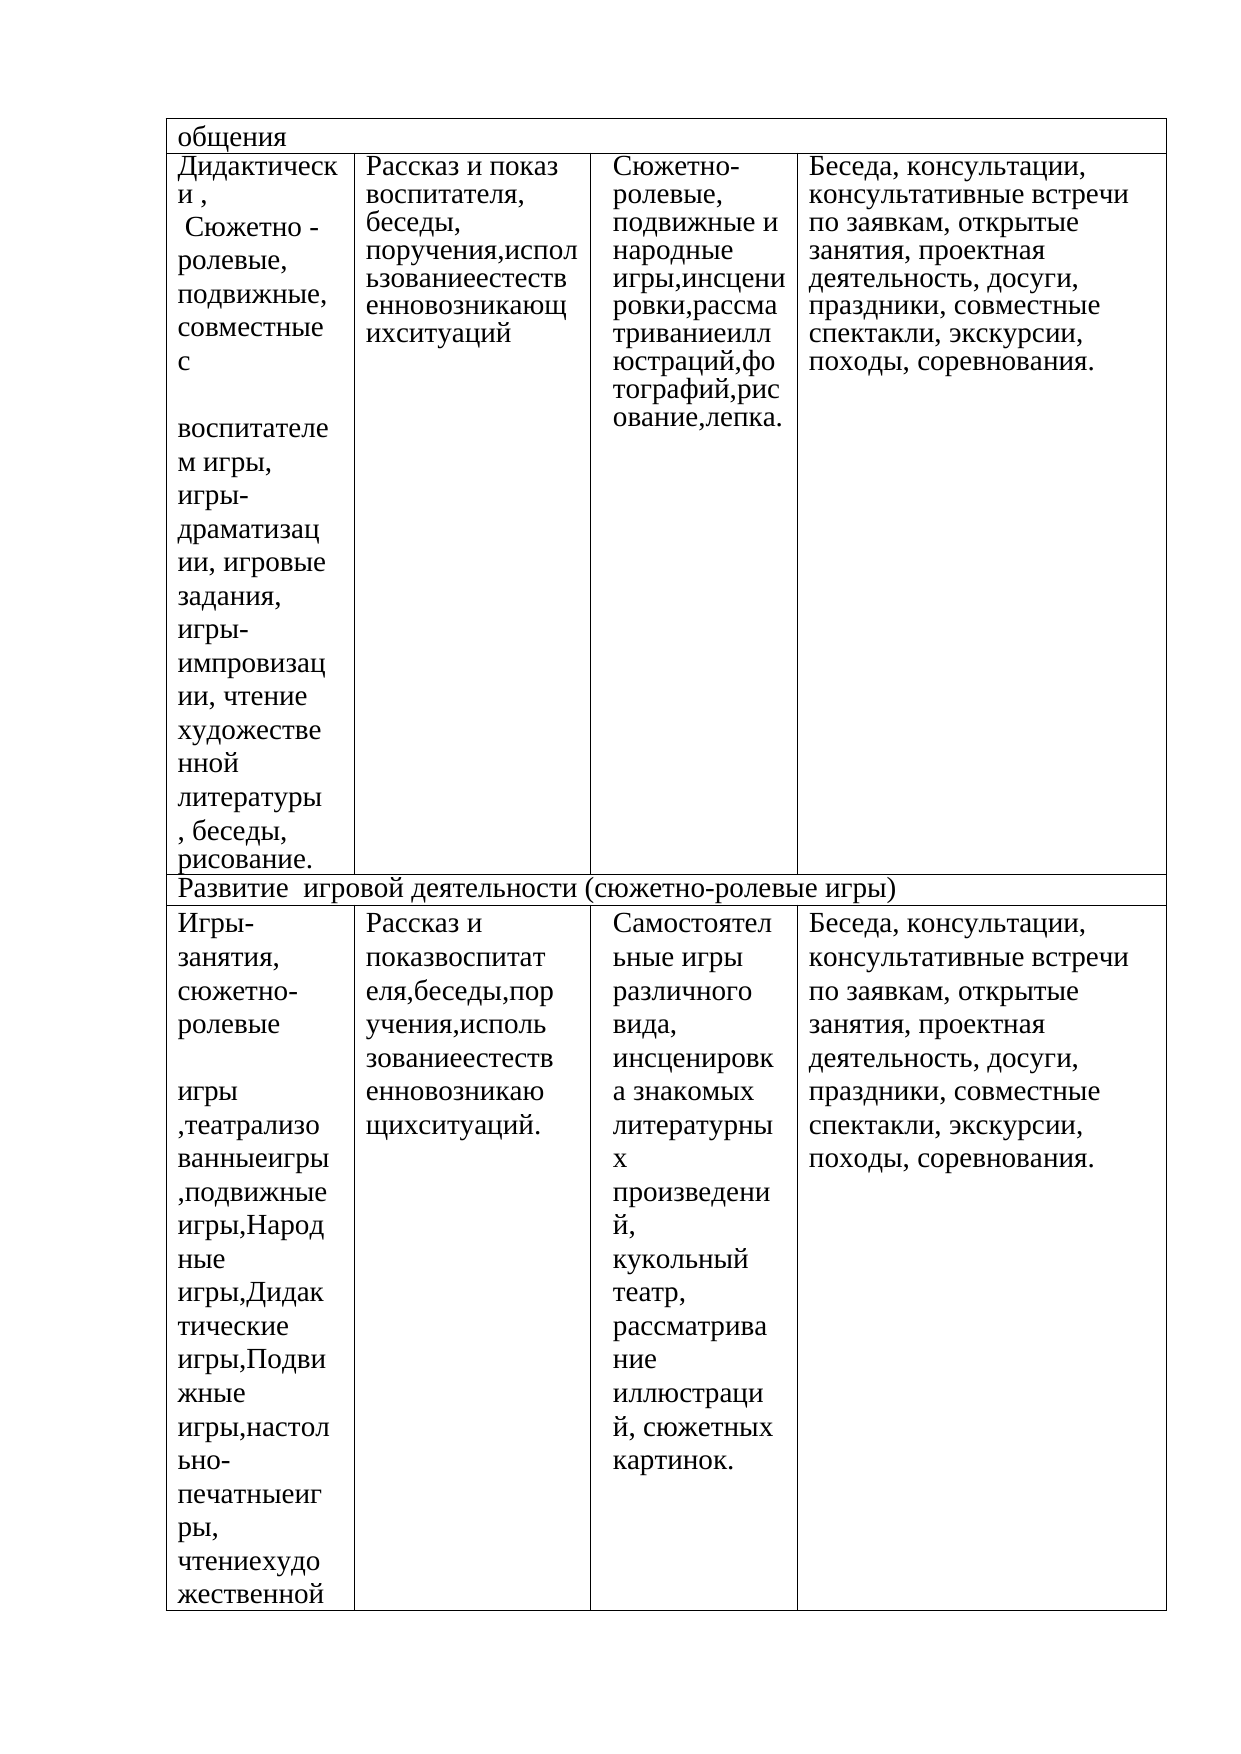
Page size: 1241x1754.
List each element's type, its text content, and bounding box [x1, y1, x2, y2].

table_cell Рассказ и показ воспитателя, беседы, поручения,использованиеестественновозникающихситуаций [355, 154, 590, 874]
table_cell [355, 906, 590, 1610]
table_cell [591, 906, 797, 1610]
table_cell Развитие игровой деятельности (сюжетно-ролевые игры) [167, 875, 1166, 904]
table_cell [798, 906, 1166, 1610]
table_cell Сюжетно- ролевые, подвижные и народные игры,инсценировки,рассматриваниеиллюстраций,фотографий,рисование,лепка. [591, 154, 797, 874]
table_cell Дидактически , Сюжетно - ролевые, подвижные, совместные с воспитателем игры, игры-драматизации, игровые задания, игры- импровизации, чтение художественной литературы, беседы, рисование. [167, 154, 354, 874]
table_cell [167, 906, 354, 1610]
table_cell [167, 119, 1166, 153]
